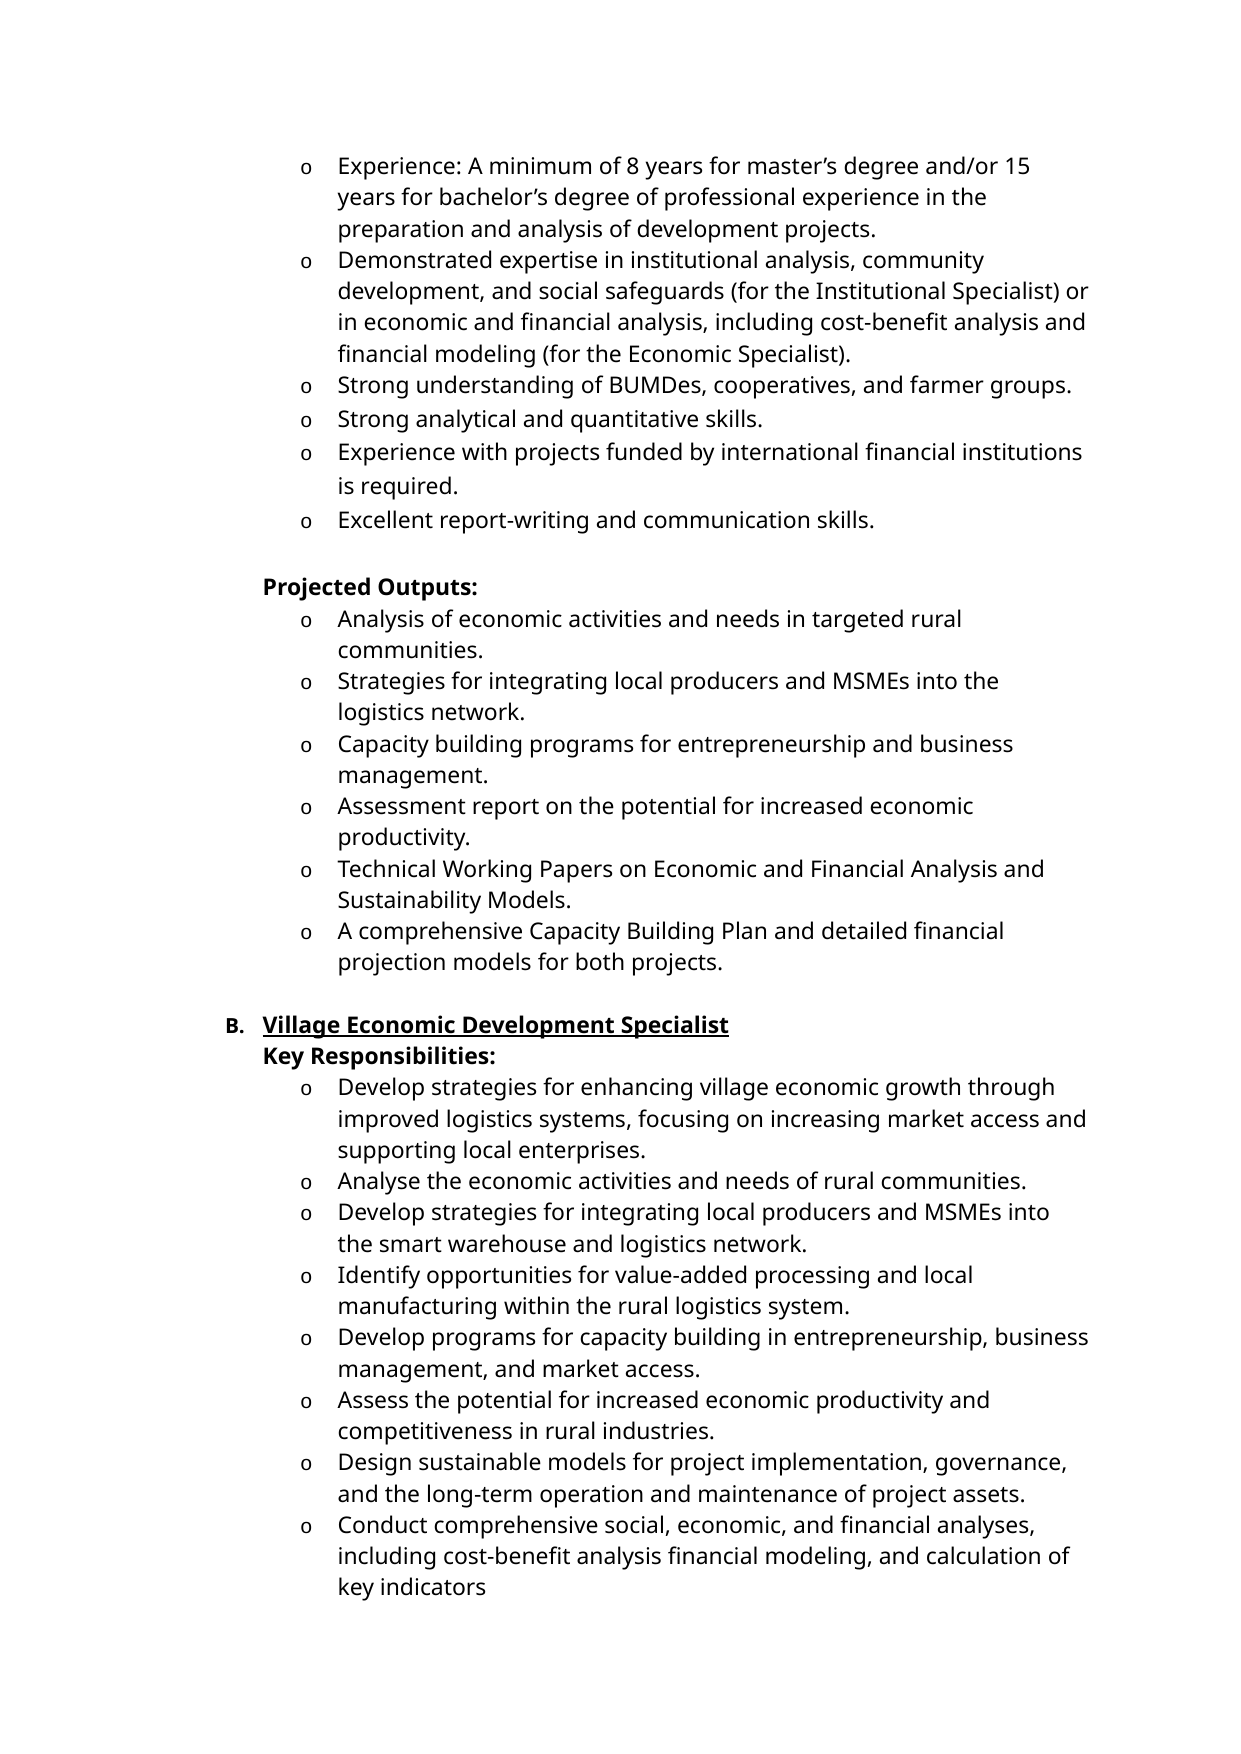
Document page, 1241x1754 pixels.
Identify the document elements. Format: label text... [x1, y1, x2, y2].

text Key Responsibilities: [262, 1040, 1090, 1071]
list A comprehensive Capacity Building Plan and detailed financial projection models for both projects. [300, 915, 1090, 977]
list Technical Working Papers on Economic and Financial Analysis and Sustainability Models. [300, 852, 1090, 915]
list Assess the potential for increased economic productivity and competitiveness in rural industries. [300, 1384, 1090, 1446]
list Strong analytical and quantitative skills. [300, 402, 1090, 434]
list Demonstrated expertise in institutional analysis, community development, and social safeguards (for the Institutional Specialist) or in economic and financial analysis, including cost-benefit analysis and financial modeling (for the Economic Specialist). [300, 244, 1090, 369]
list Analysis of economic activities and needs in targeted rural communities. [300, 602, 1090, 665]
list Develop strategies for integrating local producers and MSMEs into the smart warehouse and logistics network. [300, 1196, 1090, 1259]
list Experience: A minimum of 8 years for master’s degree and/or 15 years for bachelor’s degree of professional experience in the preparation and analysis of development projects. [300, 150, 1090, 244]
list Analyse the economic activities and needs of rural communities. [300, 1165, 1090, 1196]
list Strong understanding of BUMDes, cooperatives, and farmer groups. [300, 369, 1090, 400]
list Assessment report on the potential for increased economic productivity. [300, 790, 1090, 852]
list Develop programs for capacity building in entrepreneurship, business management, and market access. [300, 1321, 1090, 1384]
list Design sustainable models for project implementation, governance, and the long-term operation and maintenance of project assets. [300, 1446, 1090, 1509]
list Strategies for integrating local producers and MSMEs into the logistics network. [300, 665, 1090, 727]
list Experience with projects funded by international financial institutions is required. [300, 436, 1090, 501]
list Conduct comprehensive social, economic, and financial analyses, including cost-benefit analysis financial modeling, and calculation of key indicators [300, 1509, 1090, 1602]
list Identify opportunities for value-added processing and local manufacturing within the rural logistics system. [300, 1259, 1090, 1321]
list Village Economic Development Specialist [225, 1009, 1090, 1040]
list Develop strategies for enhancing village economic growth through improved logistics systems, focusing on increasing market access and supporting local enterprises. [300, 1071, 1090, 1165]
list Capacity building programs for entrepreneurship and business management. [300, 727, 1090, 790]
list Excellent report-writing and communication skills. [300, 504, 1090, 535]
list Projected Outputs: [262, 571, 1090, 602]
